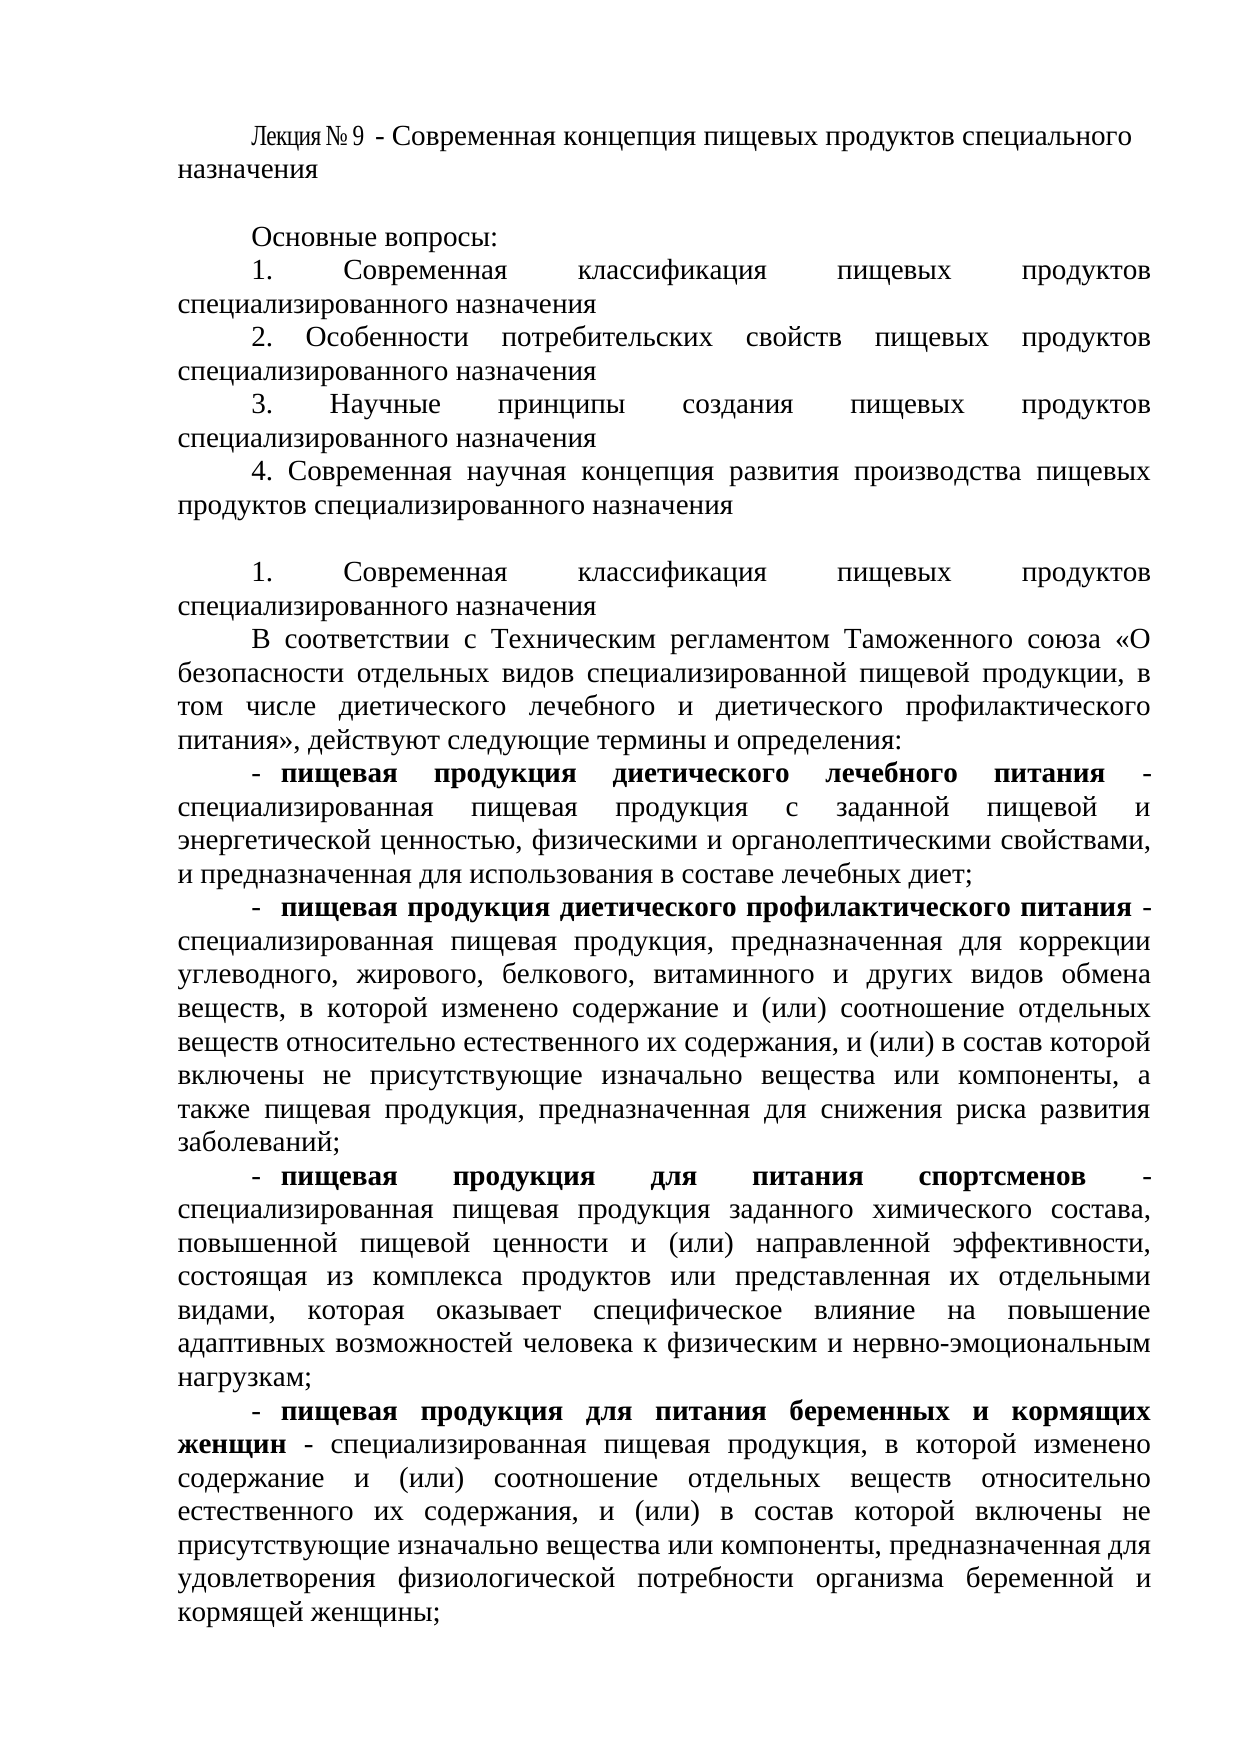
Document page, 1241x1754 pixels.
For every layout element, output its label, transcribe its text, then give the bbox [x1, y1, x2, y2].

text Основные вопросы: [177, 219, 1152, 252]
list пищевая продукция для питания спортсменов - специализированная пищевая продукция заданного химического состава, повышенной пищевой ценности и (или) направленной эффективности, состоящая из комплекса продуктов или представленная их отдельными видами, которая оказывает специфическое влияние на повышение адаптивных возможностей человека к физическим и нервно-эмоциональным нагрузкам; [177, 1158, 1152, 1393]
text 4. Современная научная концепция развития производства пищевых продуктов специализированного назначения [177, 453, 1152, 521]
text 1. Современная классификация пищевых продуктов специализированного назначения [177, 252, 1152, 319]
text 3. Научные принципы создания пищевых продуктов специализированного назначения [177, 386, 1152, 453]
list Лекция № 9 - Современная концепция пищевых продуктов специального назначения [177, 118, 1152, 185]
list пищевая продукция для питания беременных и кормящих женщин - специализированная пищевая продукция, в которой изменено содержание и (или) соотношение отдельных веществ относительно естественного их содержания, и (или) в состав которой включены не присутствующие изначально вещества или компоненты, предназначенная для удовлетворения физиологической потребности организма беременной и кормящей женщины; [177, 1393, 1152, 1627]
text 2. Особенности потребительских свойств пищевых продуктов специализированного назначения [177, 319, 1152, 386]
list пищевая продукция диетического профилактического питания - специализированная пищевая продукция, предназначенная для коррекции углеводного, жирового, белкового, витаминного и других видов обмена веществ, в которой изменено содержание и (или) соотношение отдельных веществ относительно естественного их содержания, и (или) в состав которой включены не присутствующие изначально вещества или компоненты, а также пищевая продукция, предназначенная для снижения риска развития заболеваний; [177, 889, 1152, 1158]
text В соответствии с Техническим регламентом Таможенного союза «О безопасности отдельных видов специализированной пищевой продукции, в том числе диетического лечебного и диетического профилактического питания», действуют следующие термины и определения: [177, 621, 1152, 755]
list пищевая продукция диетического лечебного питания - специализированная пищевая продукция с заданной пищевой и энергетической ценностью, физическими и органолептическими свойствами, и предназначенная для использования в составе лечебных диет; [177, 755, 1152, 889]
text 1. Современная классификация пищевых продуктов специализированного назначения [177, 554, 1152, 621]
